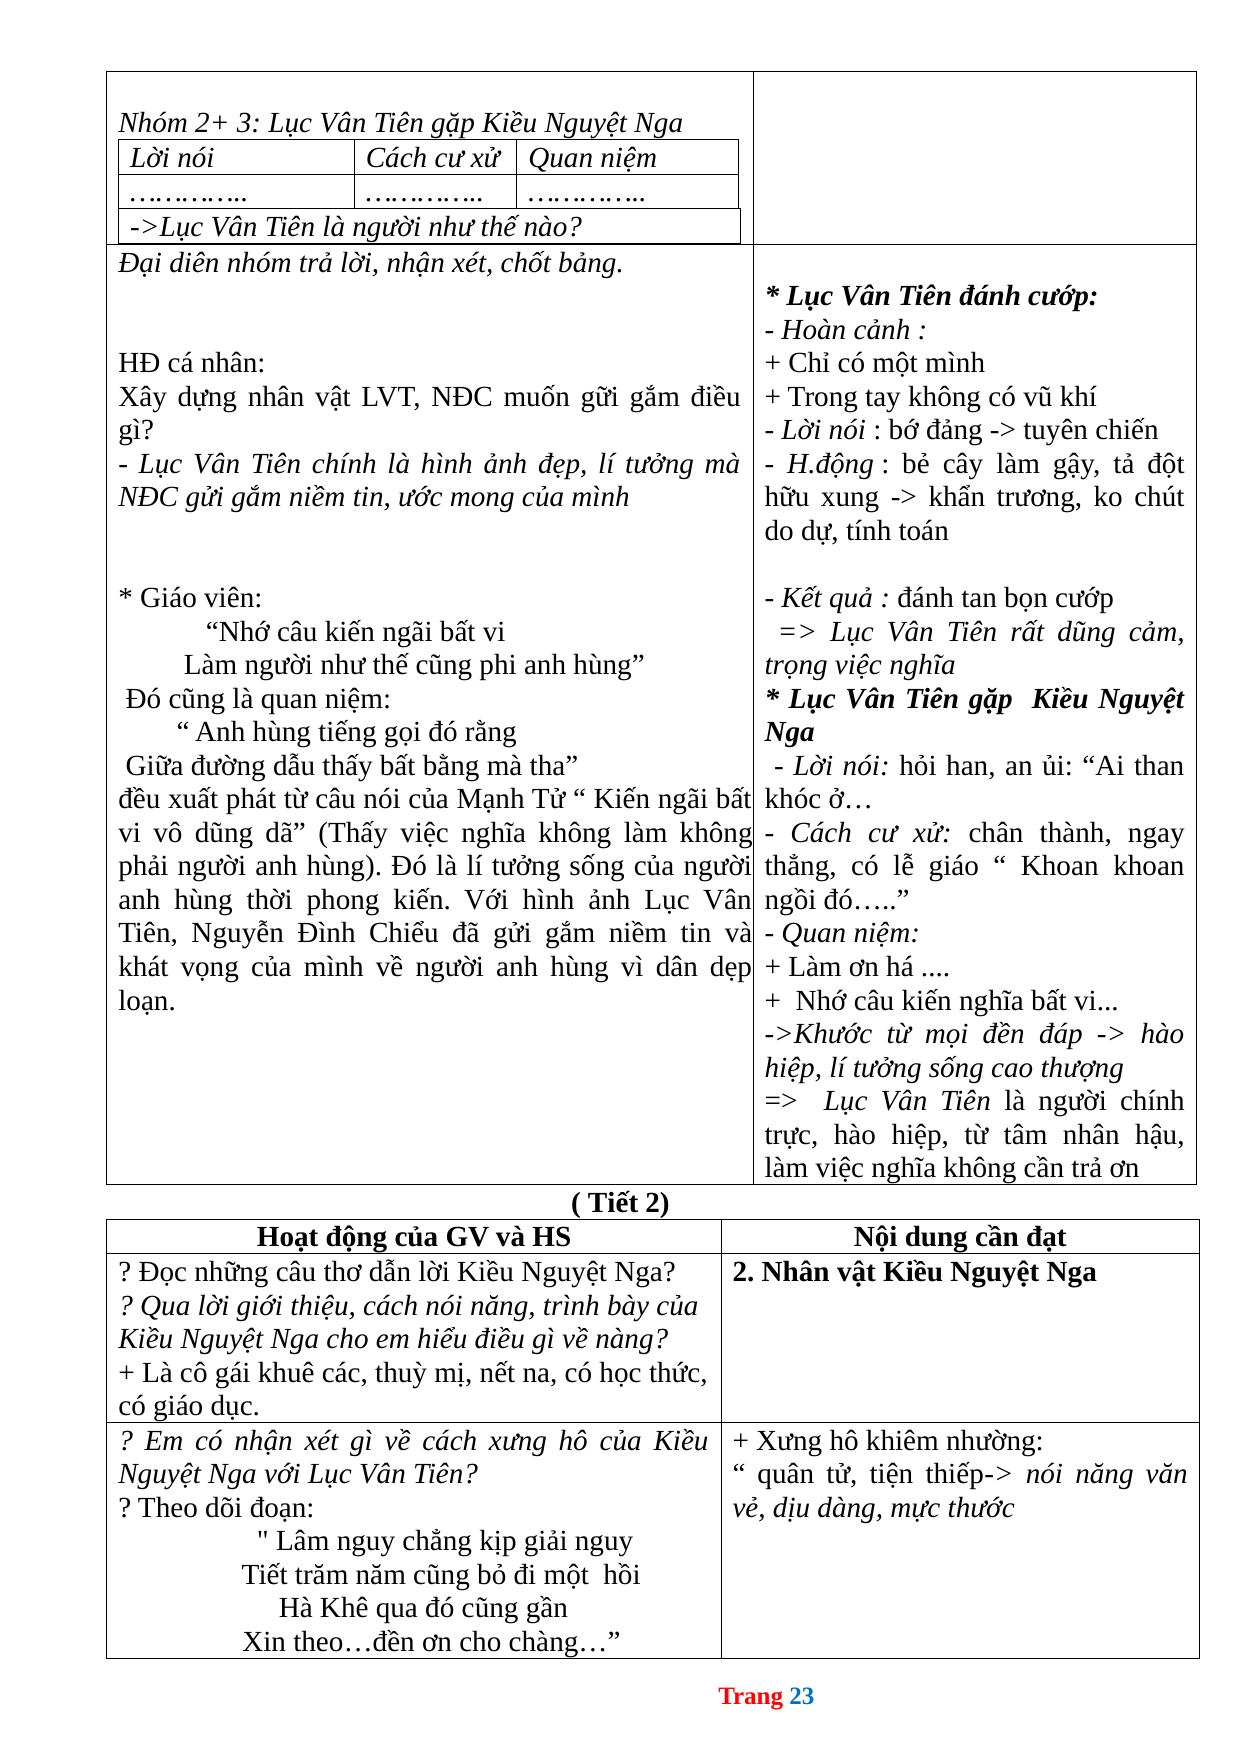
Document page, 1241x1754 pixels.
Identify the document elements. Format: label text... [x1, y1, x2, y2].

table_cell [107, 72, 753, 244]
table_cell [107, 1423, 721, 1658]
table_header Hoạt động của GV và HS [107, 1220, 721, 1253]
text ( Tiết 2) [118, 1185, 1122, 1218]
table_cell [722, 1423, 1199, 1658]
table_cell 2. Nhân vật Kiều Nguyệt Nga [722, 1254, 1199, 1422]
table_cell [754, 72, 1196, 244]
table_cell Đại diên nhóm trả lời, nhận xét, chốt bảng. HĐ cá nhân: Xây dựng nhân vật LVT, NĐC muốn gữi gắm điều gì? - Lục Vân Tiên chính là hình ảnh đẹp, lí tưởng mà NĐC gửi gắm niềm tin, ước mong của mình * Giáo viên: “Nhớ câu kiến ngãi bất vi Làm người như thế cũng phi anh hùng” Đó cũng là quan niệm: “ Anh hùng tiếng gọi đó rằng Giữa đường dẫu thấy bất bằng mà tha” đều xuất phát từ câu nói của Mạnh Tử “ Kiến ngãi bất vi vô dũng dã” (Thấy việc nghĩa không làm không phải người anh hùng). Đó là lí tưởng sống của người anh hùng thời phong kiến. Với hình ảnh Lục Vân Tiên, Nguyễn Đình Chiểu đã gửi gắm niềm tin và khát vọng của mình về người anh hùng vì dân dẹp loạn. [107, 245, 753, 1184]
table_cell ? Đọc những câu thơ dẫn lời Kiều Nguyệt Nga? ? Qua lời giới thiệu, cách nói năng, trình bày của Kiều Nguyệt Nga cho em hiểu điều gì về nàng? + Là cô gái khuê các, thuỳ mị, nết na, có học thức, có giáo dục. [107, 1254, 721, 1422]
table_cell * Lục Vân Tiên đánh cướp: - Hoàn cảnh : + Chỉ có một mình + Trong tay không có vũ khí - Lời nói : bớ đảng -> tuyên chiến - H.động : bẻ cây làm gậy, tả đột hữu xung -> khẩn trương, ko chút do dự, tính toán - Kết quả : đánh tan bọn cướp => Lục Vân Tiên rất dũng cảm, trọng việc nghĩa * Lục Vân Tiên gặp Kiều Nguyệt Nga - Lời nói: hỏi han, an ủi: “Ai than khóc ở… - Cách cư xử: chân thành, ngay thẳng, có lễ giáo “ Khoan khoan ngồi đó…..” - Quan niệm: + Làm ơn há .... + Nhớ câu kiến nghĩa bất vi... ->Khước từ mọi đền đáp -> hào hiệp, lí tưởng sống cao thượng => Lục Vân Tiên là người chính trực, hào hiệp, từ tâm nhân hậu, làm việc nghĩa không cần trả ơn [754, 245, 1196, 1184]
table_header Nội dung cần đạt [722, 1220, 1199, 1253]
